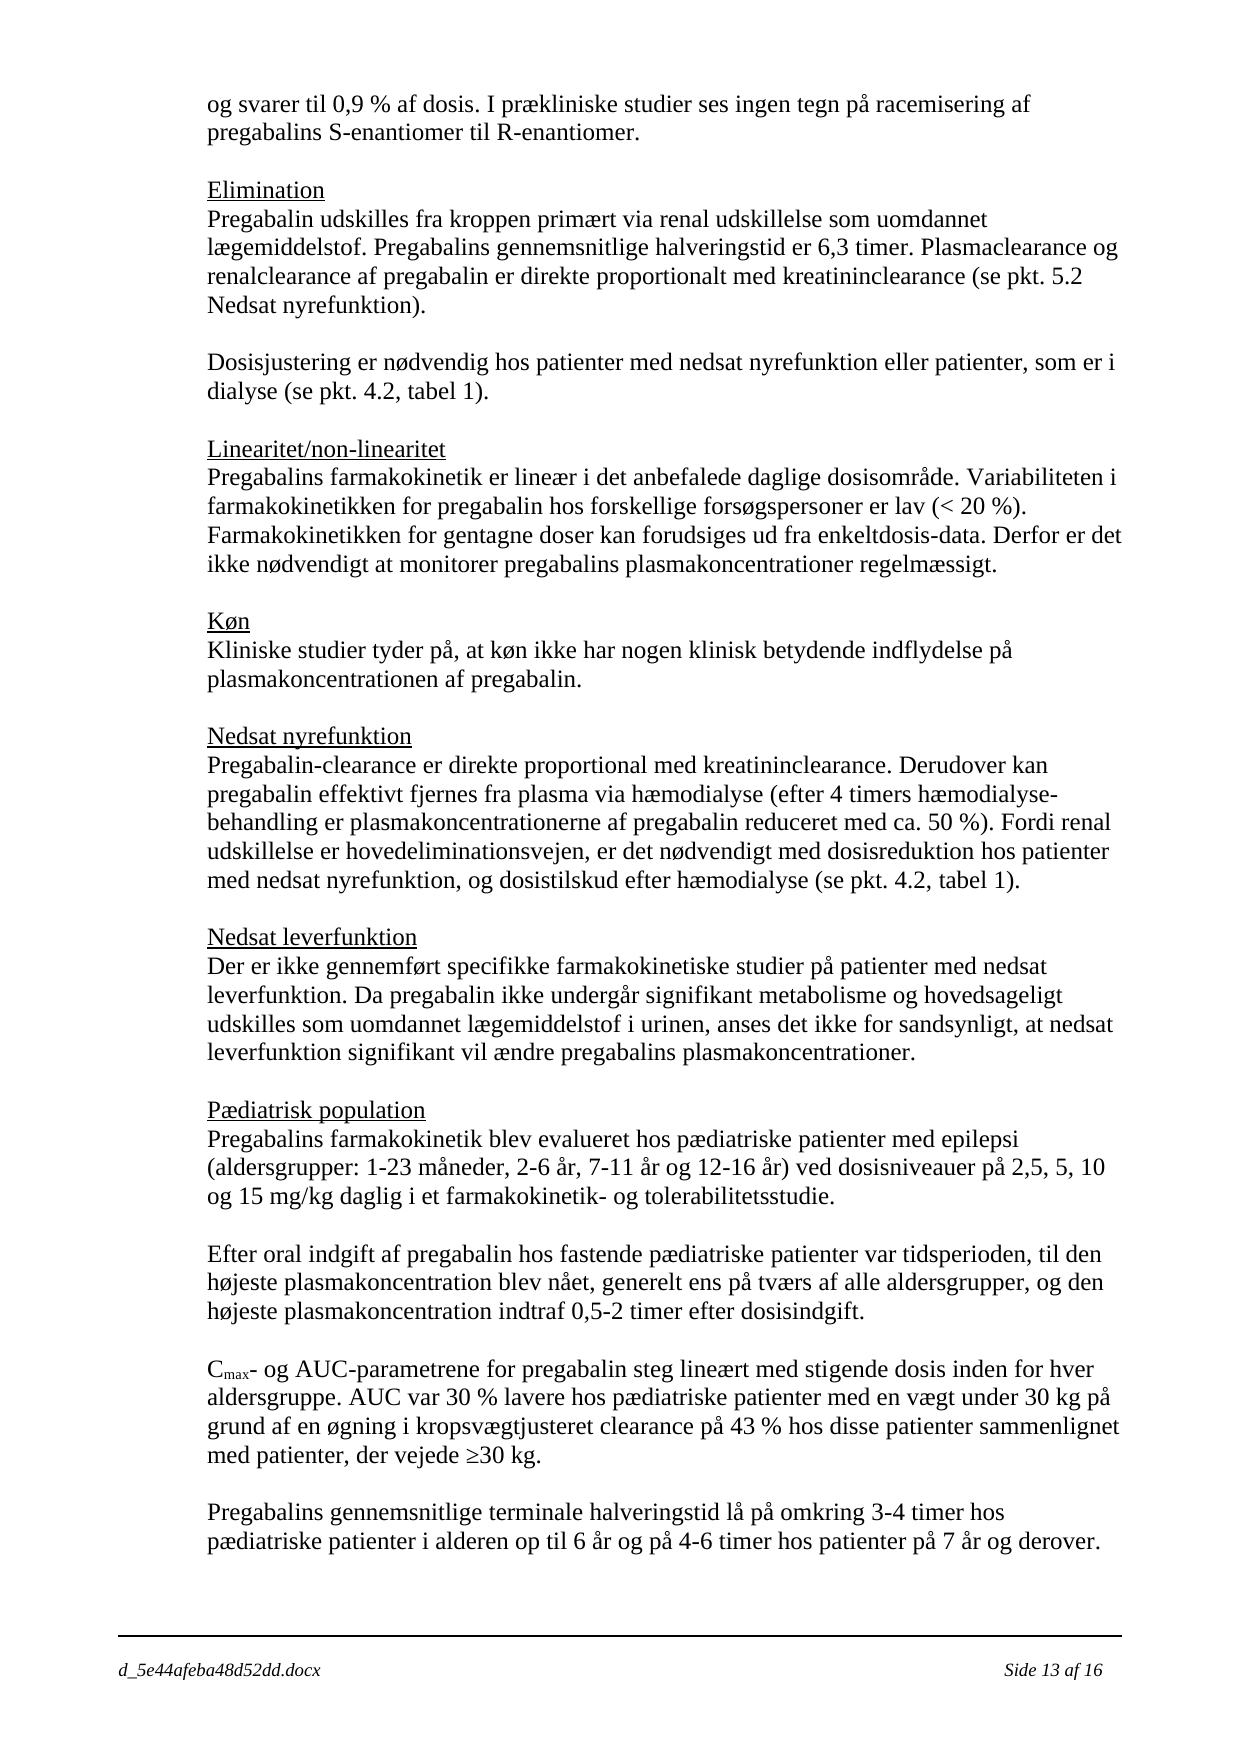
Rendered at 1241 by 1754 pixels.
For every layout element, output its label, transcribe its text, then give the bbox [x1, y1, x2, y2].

text Dosisjustering er nødvendig hos patienter med nedsat nyrefunktion eller patienter, som er i dialyse (se pkt. 4.2, tabel 1). [207, 347, 1122, 405]
text Nedsat nyrefunktion [207, 721, 1122, 750]
text Pregabalin udskilles fra kroppen primært via renal udskillelse som uomdannet lægemiddelstof. Pregabalins gennemsnitlige halveringstid er 6,3 timer. Plasmaclearance og renalclearance af pregabalin er direkte proportionalt med kreatininclearance (se pkt. 5.2 Nedsat nyrefunktion). [207, 204, 1122, 319]
text Cmax- og AUC-parametrene for pregabalin steg lineært med stigende dosis inden for hver aldersgruppe. AUC var 30 % lavere hos pædiatriske patienter med en vægt under 30 kg på grund af en øgning i kropsvægtjusteret clearance på 43 % hos disse patienter sammenlignet med patienter, der vejede ≥30 kg. [207, 1354, 1122, 1469]
text Pregabalins farmakokinetik blev evalueret hos pædiatriske patienter med epilepsi (aldersgrupper: 1-23 måneder, 2-6 år, 7-11 år og 12-16 år) ved dosisniveauer på 2,5, 5, 10 og 15 mg/kg daglig i et farmakokinetik- og tolerabilitetsstudie. [207, 1124, 1122, 1210]
text Nedsat leverfunktion [207, 922, 1122, 951]
text Køn [207, 606, 1122, 635]
text Der er ikke gennemført specifikke farmakokinetiske studier på patienter med nedsat leverfunktion. Da pregabalin ikke undergår signifikant metabolisme og hovedsageligt udskilles som uomdannet lægemiddelstof i urinen, anses det ikke for sandsynligt, at nedsat leverfunktion signifikant vil ændre pregabalins plasmakoncentrationer. [207, 951, 1122, 1066]
text Pregabalin-clearance er direkte proportional med kreatininclearance. Derudover kan pregabalin effektivt fjernes fra plasma via hæmodialyse (efter 4 timers hæmodialysebehandling er plasmakoncentrationerne af pregabalin reduceret med ca. 50 %). Fordi renal udskillelse er hovedeliminationsvejen, er det nødvendigt med dosisreduktion hos patienter med nedsat nyrefunktion, og dosistilskud efter hæmodialyse (se pkt. 4.2, tabel 1). [207, 750, 1122, 894]
text Linearitet/non-linearitet [207, 434, 1122, 462]
text Kliniske studier tyder på, at køn ikke har nogen klinisk betydende indflydelse på plasmakoncentrationen af pregabalin. [207, 635, 1122, 692]
text Pregabalins farmakokinetik er lineær i det anbefalede daglige dosisområde. Variabiliteten i farmakokinetikken for pregabalin hos forskellige forsøgspersoner er lav (< 20 %). Farmakokinetikken for gentagne doser kan forudsiges ud fra enkeltdosis-data. Derfor er det ikke nødvendigt at monitorer pregabalins plasmakoncentrationer regelmæssigt. [207, 462, 1122, 577]
text Efter oral indgift af pregabalin hos fastende pædiatriske patienter var tidsperioden, til den højeste plasmakoncentration blev nået, generelt ens på tværs af alle aldersgrupper, og den højeste plasmakoncentration indtraf 0,5-2 timer efter dosisindgift. [207, 1239, 1122, 1325]
text Pregabalins gennemsnitlige terminale halveringstid lå på omkring 3-4 timer hos pædiatriske patienter i alderen op til 6 år og på 4-6 timer hos patienter på 7 år og derover. [207, 1497, 1122, 1555]
text Elimination [207, 175, 1122, 204]
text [207, 89, 1122, 146]
text Pædiatrisk population [207, 1095, 1122, 1124]
